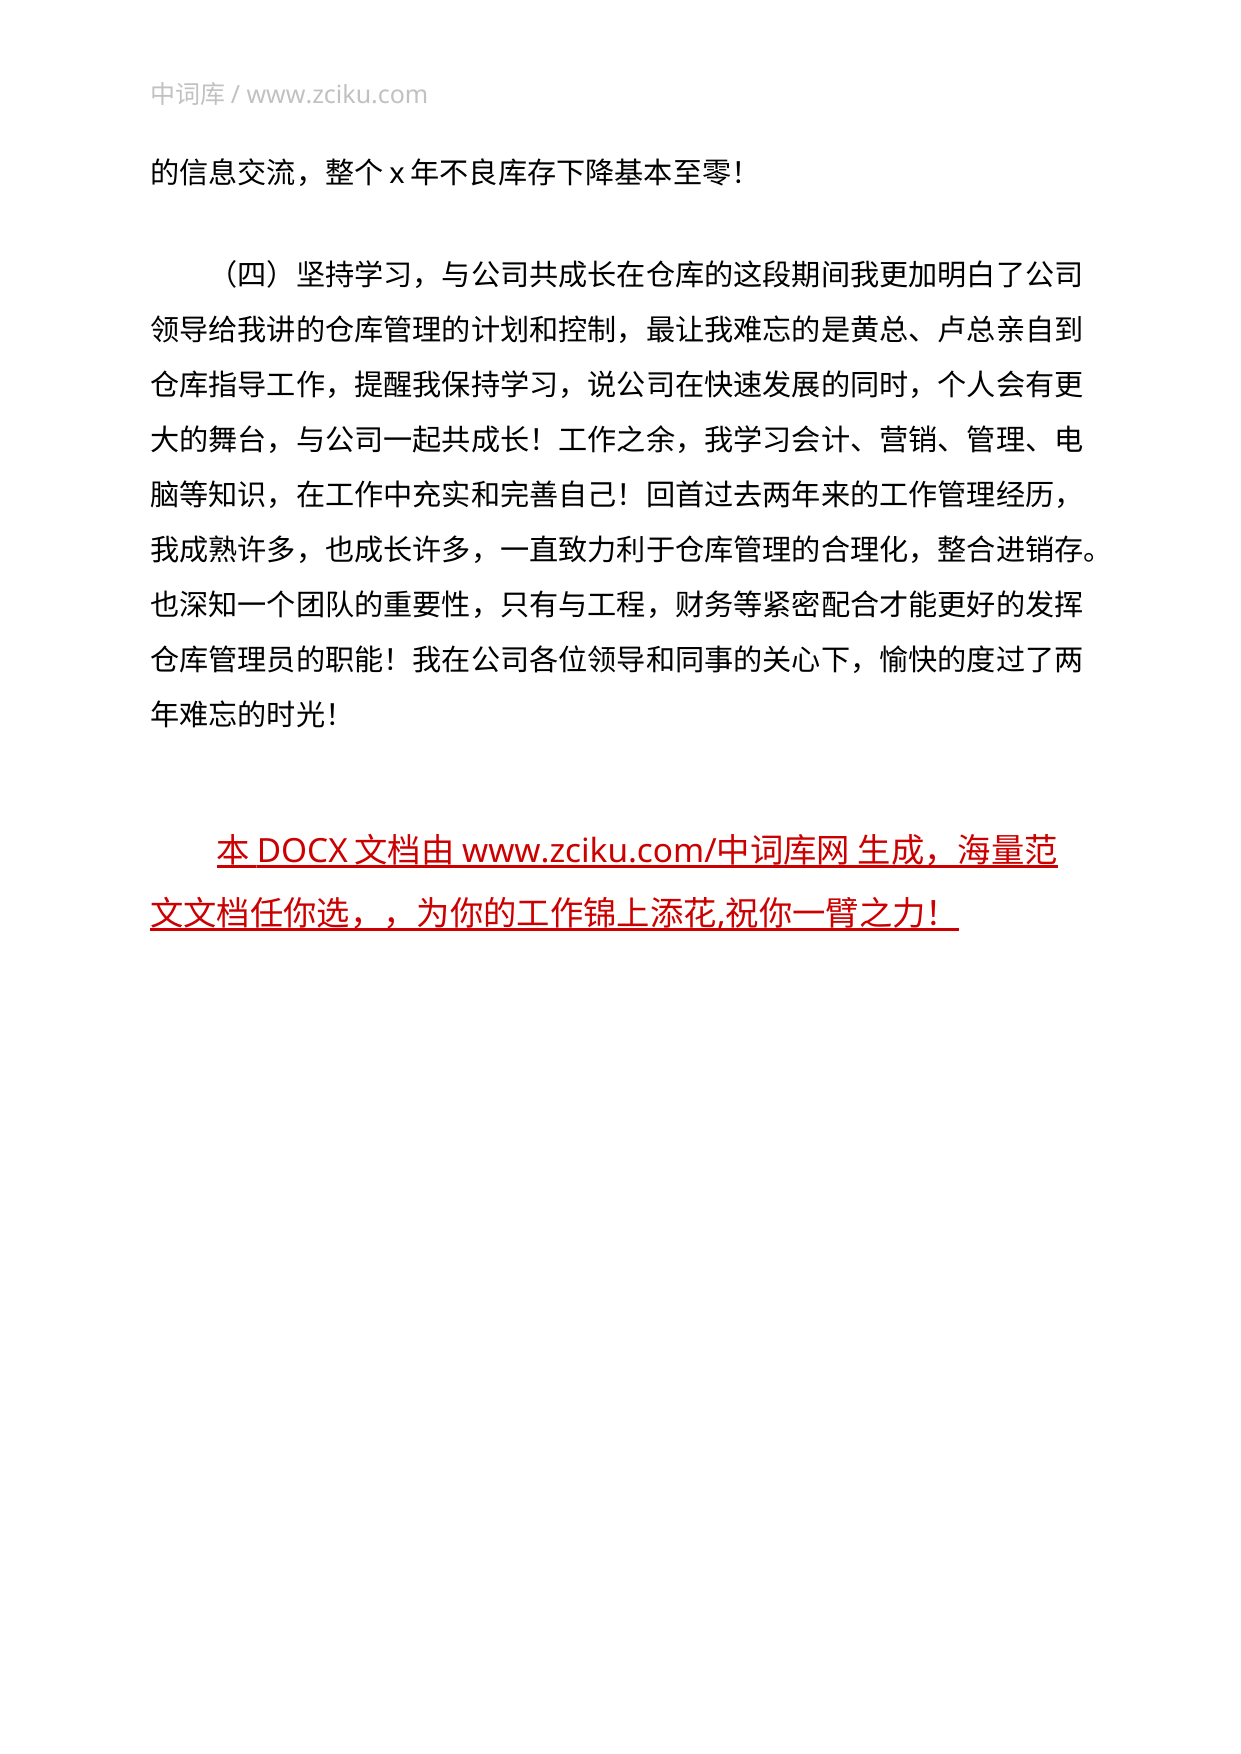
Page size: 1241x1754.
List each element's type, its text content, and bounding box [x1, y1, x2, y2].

text 本DOCX文档由 www.zciku.com/中词库网 生成，海量范文文档任你选，，为你的工作锦上添花,祝你一臂之力！ [150, 824, 1090, 935]
text （四）坚持学习，与公司共成长在仓库的这段期间我更加明白了公司领导给我讲的仓库管理的计划和控制，最让我难忘的是黄总、卢总亲自到仓库指导工作，提醒我保持学习，说公司在快速发展的同时，个人会有更大的舞台，与公司一起共成长！工作之余，我学习会计、营销、管理、电脑等知识，在工作中充实和完善自己！回首过去两年来的工作管理经历，我成熟许多，也成长许多，一直致力利于仓库管理的合理化，整合进销存。也深知一个团队的重要性，只有与工程，财务等紧密配合才能更好的发挥仓库管理员的职能！我在公司各位领导和同事的关心下，愉快的度过了两年难忘的时光！ [150, 252, 1090, 733]
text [150, 150, 1090, 192]
